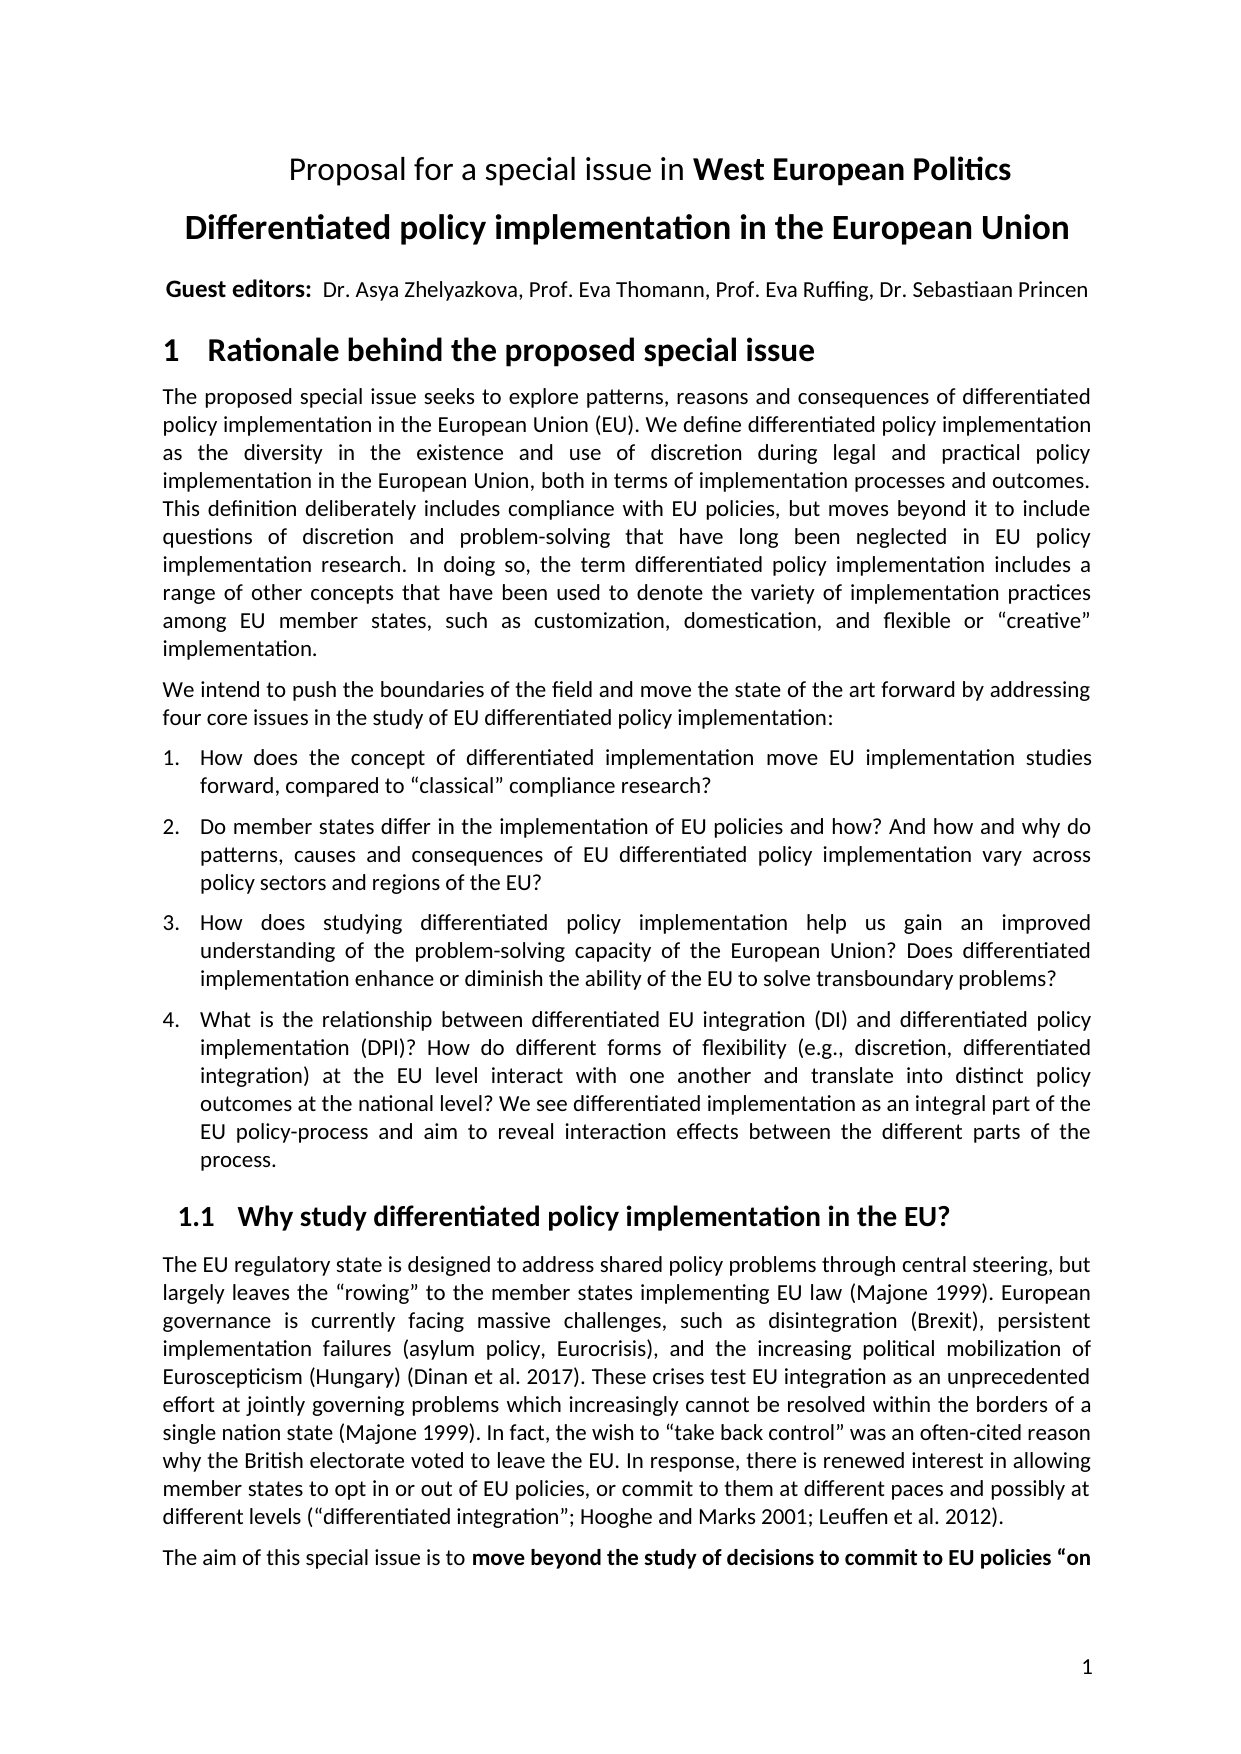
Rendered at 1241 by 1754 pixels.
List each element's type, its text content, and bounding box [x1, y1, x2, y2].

text Proposal for a special issue in West European Politics [207, 148, 1093, 188]
text Guest editors: Dr. Asya Zhelyazkova, Prof. Eva Thomann, Prof. Eva Ruffing, Dr. Sebastiaan Princen [162, 273, 1093, 304]
subtitle Rationale behind the proposed special issue [162, 329, 1093, 369]
text The EU regulatory state is designed to address shared policy problems through central steering, but largely leaves the “rowing” to the member states implementing EU law (Majone 1999). European governance is currently facing massive challenges, such as disintegration (Brexit), persistent implementation failures (asylum policy, Eurocrisis), and the increasing political mobilization of Euroscepticism (Hungary) (Dinan et al. 2017). These crises test EU integration as an unprecedented effort at jointly governing problems which increasingly cannot be resolved within the borders of a single nation state (Majone 1999). In fact, the wish to “take back control” was an often-cited reason why the British electorate voted to leave the EU. In response, there is renewed interest in allowing member states to opt in or out of EU policies, or commit to them at different paces and possibly at different levels (“differentiated integration”; Hooghe and Marks 2001; Leuffen et al. 2012). [162, 1250, 1093, 1531]
list How does the concept of differentiated implementation move EU implementation studies forward, compared to “classical” compliance research? [162, 743, 1093, 799]
list Do member states differ in the implementation of EU policies and how? And how and why do patterns, causes and consequences of EU differentiated policy implementation vary across policy sectors and regions of the EU? [162, 812, 1093, 896]
subtitle Why study differentiated policy implementation in the EU? [177, 1198, 1093, 1234]
text The proposed special issue seeks to explore patterns, reasons and consequences of differentiated policy implementation in the European Union (EU). We define differentiated policy implementation as the diversity in the existence and use of discretion during legal and practical policy implementation in the European Union, both in terms of implementation processes and outcomes. This definition deliberately includes compliance with EU policies, but moves beyond it to include questions of discretion and problem-solving that have long been neglected in EU policy implementation research. In doing so, the term differentiated policy implementation includes a range of other concepts that have been used to denote the variety of implementation practices among EU member states, such as customization, domestication, and flexible or “creative” implementation. [162, 382, 1093, 662]
list What is the relationship between differentiated EU integration (DI) and differentiated policy implementation (DPI)? How do different forms of flexibility (e.g., discretion, differentiated integration) at the EU level interact with one another and translate into distinct policy outcomes at the national level? We see differentiated implementation as an integral part of the EU policy-process and aim to reveal interaction effects between the different parts of the process. [162, 1005, 1093, 1173]
list How does studying differentiated policy implementation help us gain an improved understanding of the problem-solving capacity of the European Union? Does differentiated implementation enhance or diminish the ability of the EU to solve transboundary problems? [162, 908, 1093, 992]
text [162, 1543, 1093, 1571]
text We intend to push the boundaries of the field and move the state of the art forward by addressing four core issues in the study of EU differentiated policy implementation: [162, 675, 1093, 731]
text Differentiated policy implementation in the European Union [162, 205, 1093, 248]
